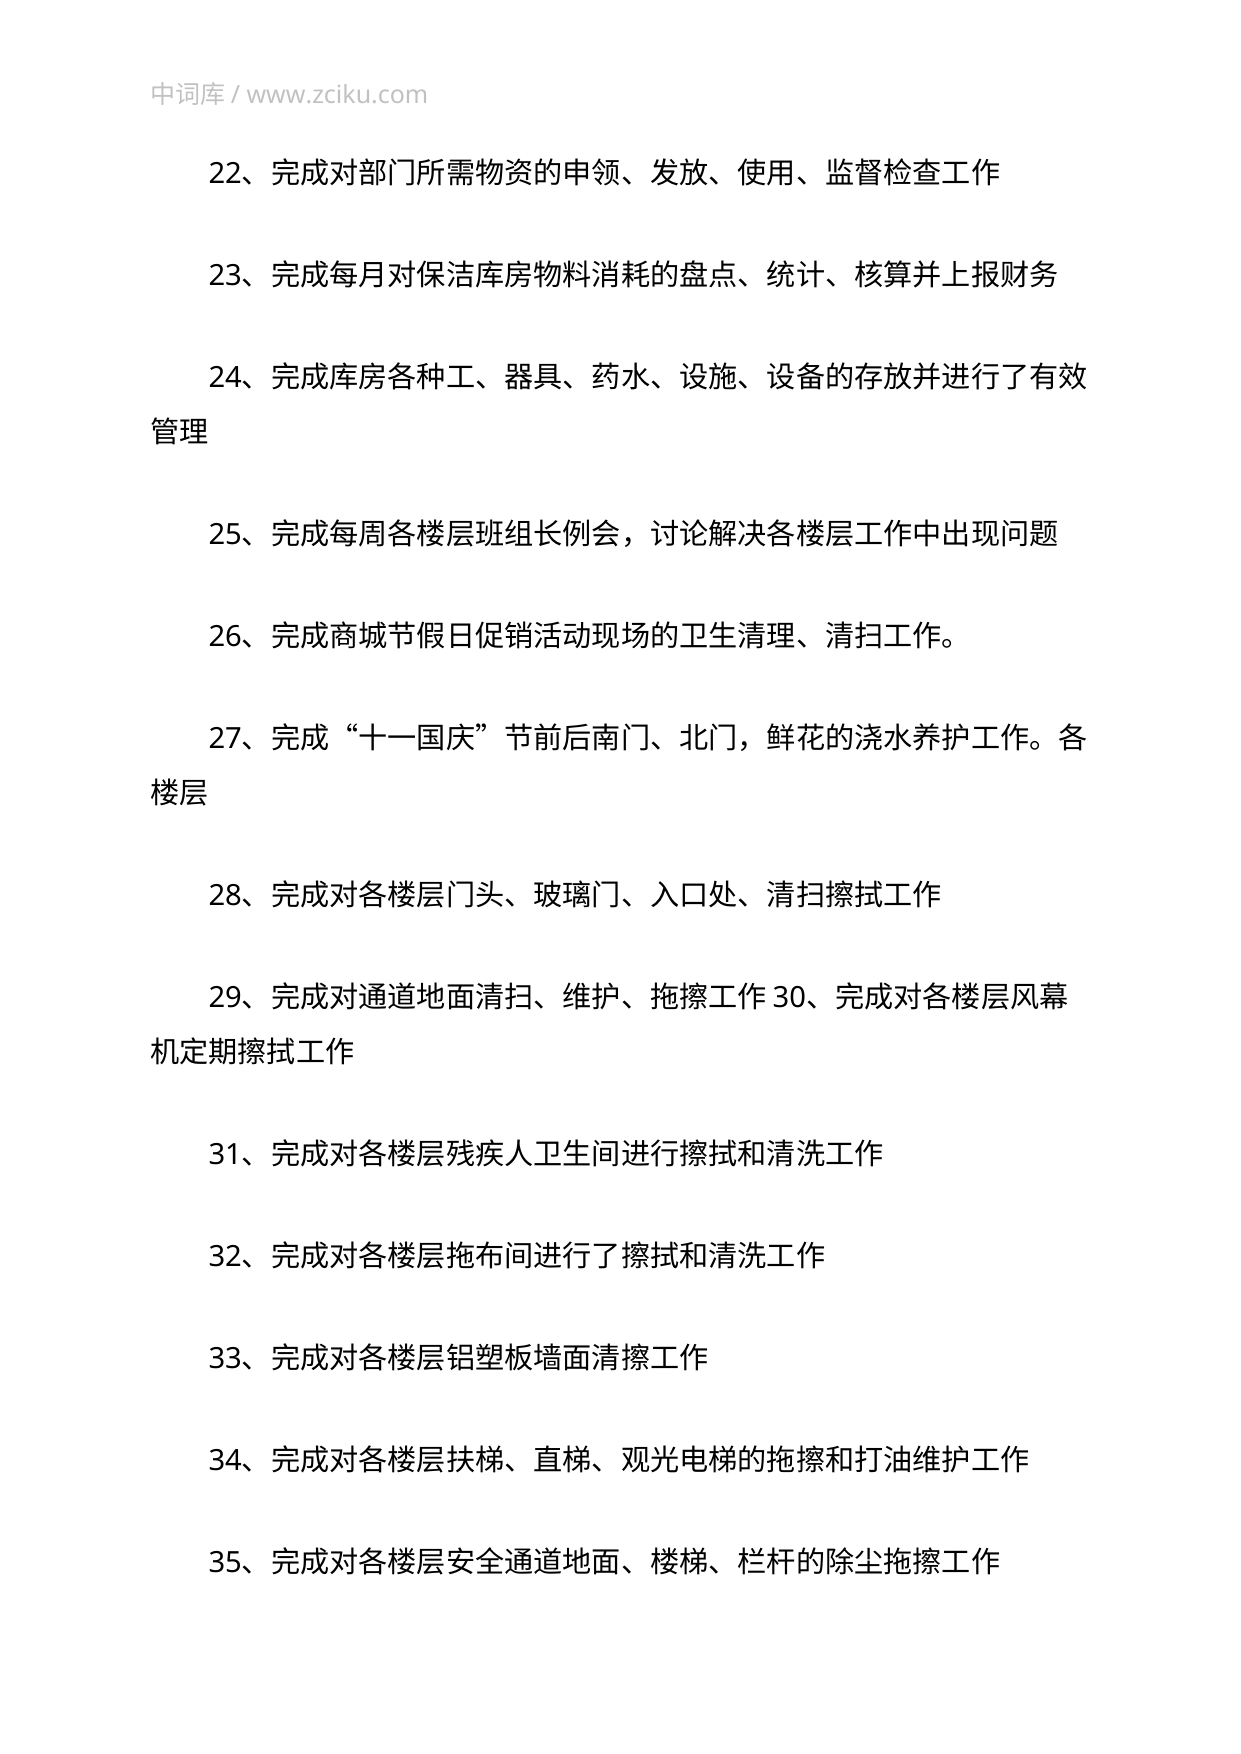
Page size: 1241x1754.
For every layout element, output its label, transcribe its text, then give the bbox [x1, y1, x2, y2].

text 22、完成对部门所需物资的申领、发放、使用、监督检查工作 [150, 150, 1090, 192]
text 28、完成对各楼层门头、玻璃门、入口处、清扫擦拭工作 [150, 871, 1090, 914]
text 29、完成对通道地面清扫、维护、拖擦工作30、完成对各楼层风幕机定期擦拭工作 [150, 973, 1090, 1071]
text 33、完成对各楼层铝塑板墙面清擦工作 [150, 1334, 1090, 1377]
text 27、完成“十一国庆”节前后南门、北门，鲜花的浇水养护工作。各楼层 [150, 715, 1090, 812]
text 26、完成商城节假日促销活动现场的卫生清理、清扫工作。 [150, 613, 1090, 655]
text 35、完成对各楼层安全通道地面、楼梯、栏杆的除尘拖擦工作 [150, 1538, 1090, 1581]
text 24、完成库房各种工、器具、药水、设施、设备的存放并进行了有效管理 [150, 354, 1090, 451]
text 25、完成每周各楼层班组长例会，讨论解决各楼层工作中出现问题 [150, 511, 1090, 553]
text 34、完成对各楼层扶梯、直梯、观光电梯的拖擦和打油维护工作 [150, 1436, 1090, 1478]
text 23、完成每月对保洁库房物料消耗的盘点、统计、核算并上报财务 [150, 252, 1090, 294]
text 32、完成对各楼层拖布间进行了擦拭和清洗工作 [150, 1232, 1090, 1274]
text 31、完成对各楼层残疾人卫生间进行擦拭和清洗工作 [150, 1130, 1090, 1173]
